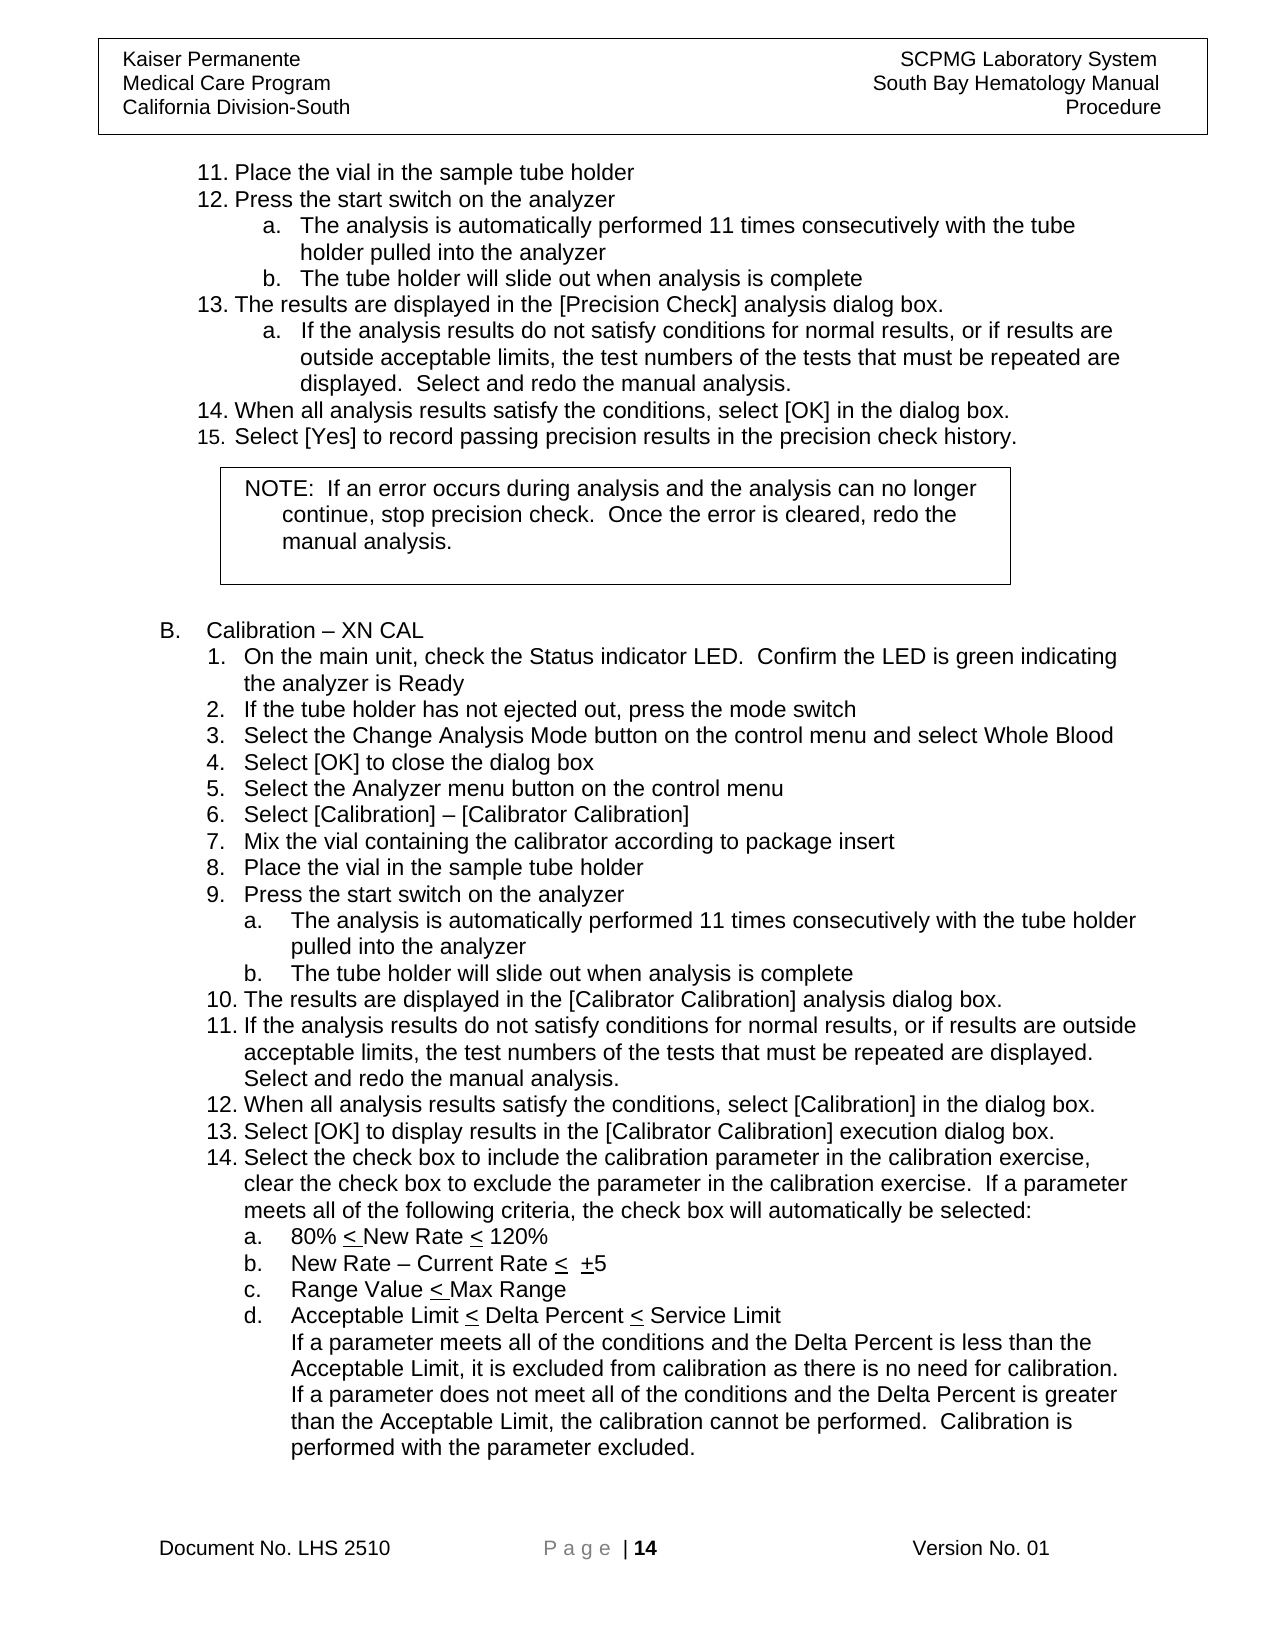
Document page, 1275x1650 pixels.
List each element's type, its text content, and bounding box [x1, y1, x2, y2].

list Select the Analyzer menu button on the control menu [206, 775, 1125, 801]
list 80% < New Rate < 120% [244, 1223, 1144, 1249]
list If the tube holder has not ejected out, press the mode switch [206, 696, 1125, 722]
list Place the vial in the sample tube holder [197, 159, 1125, 186]
list The analysis is automatically performed 11 times consecutively with the tube holder pulled into the analyzer [244, 907, 1144, 959]
list The tube holder will slide out when analysis is complete [244, 959, 1144, 986]
list Select the Change Analysis Mode button on the control menu and select Whole Blood [206, 722, 1125, 749]
list If the analysis results do not satisfy conditions for normal results, or if results are outside acceptable limits, the test numbers of the tests that must be repeated are displayed. Select and redo the manual analysis. [206, 1012, 1144, 1091]
list On the main unit, check the Status indicator LED. Confirm the LED is green indicating the analyzer is Ready [207, 643, 1125, 696]
list Select [OK] to close the dialog box [206, 749, 1125, 775]
list Select [Calibration] – [Calibrator Calibration] [206, 801, 1125, 828]
text a. If the analysis results do not satisfy conditions for normal results, or if results are outside acceptable limits, the test numbers of the tests that must be repeated are displayed. Select and redo the manual analysis. [262, 317, 1125, 397]
text If a parameter meets all of the conditions and the Delta Percent is less than the Acceptable Limit, it is excluded from calibration as there is no need for calibration. [291, 1328, 1144, 1381]
text If a parameter does not meet all of the conditions and the Delta Percent is greater than the Acceptable Limit, the calibration cannot be performed. Calibration is performed with the parameter excluded. [291, 1381, 1144, 1460]
list When all analysis results satisfy the conditions, select [Calibration] in the dialog box. [206, 1091, 1144, 1118]
list Select [OK] to display results in the [Calibrator Calibration] execution dialog box. [206, 1118, 1144, 1144]
list Select [Yes] to record passing precision results in the precision check history. [197, 423, 1125, 449]
list Select the check box to include the calibration parameter in the calibration exercise, clear the check box to exclude the parameter in the calibration exercise. If a parameter meets all of the following criteria, the check box will automatically be selected: [206, 1144, 1144, 1223]
list The results are displayed in the [Calibrator Calibration] analysis dialog box. [206, 986, 1144, 1012]
list Acceptable Limit < Delta Percent < Service Limit [244, 1302, 1144, 1328]
list Press the start switch on the analyzer [197, 186, 1125, 212]
list Mix the vial containing the calibrator according to package insert [206, 828, 1144, 854]
list When all analysis results satisfy the conditions, select [OK] in the dialog box. [197, 397, 1125, 423]
list The results are displayed in the [Precision Check] analysis dialog box. [197, 291, 1125, 317]
list New Rate – Current Rate < +5 [244, 1249, 1144, 1276]
list Press the start switch on the analyzer [206, 881, 1144, 907]
list The analysis is automatically performed 11 times consecutively with the tube holder pulled into the analyzer [262, 212, 1125, 265]
list Calibration – XN CAL [159, 617, 1125, 643]
list The tube holder will slide out when analysis is complete [262, 265, 1125, 291]
list Place the vial in the sample tube holder [206, 854, 1144, 881]
list Range Value < Max Range [244, 1276, 1144, 1302]
